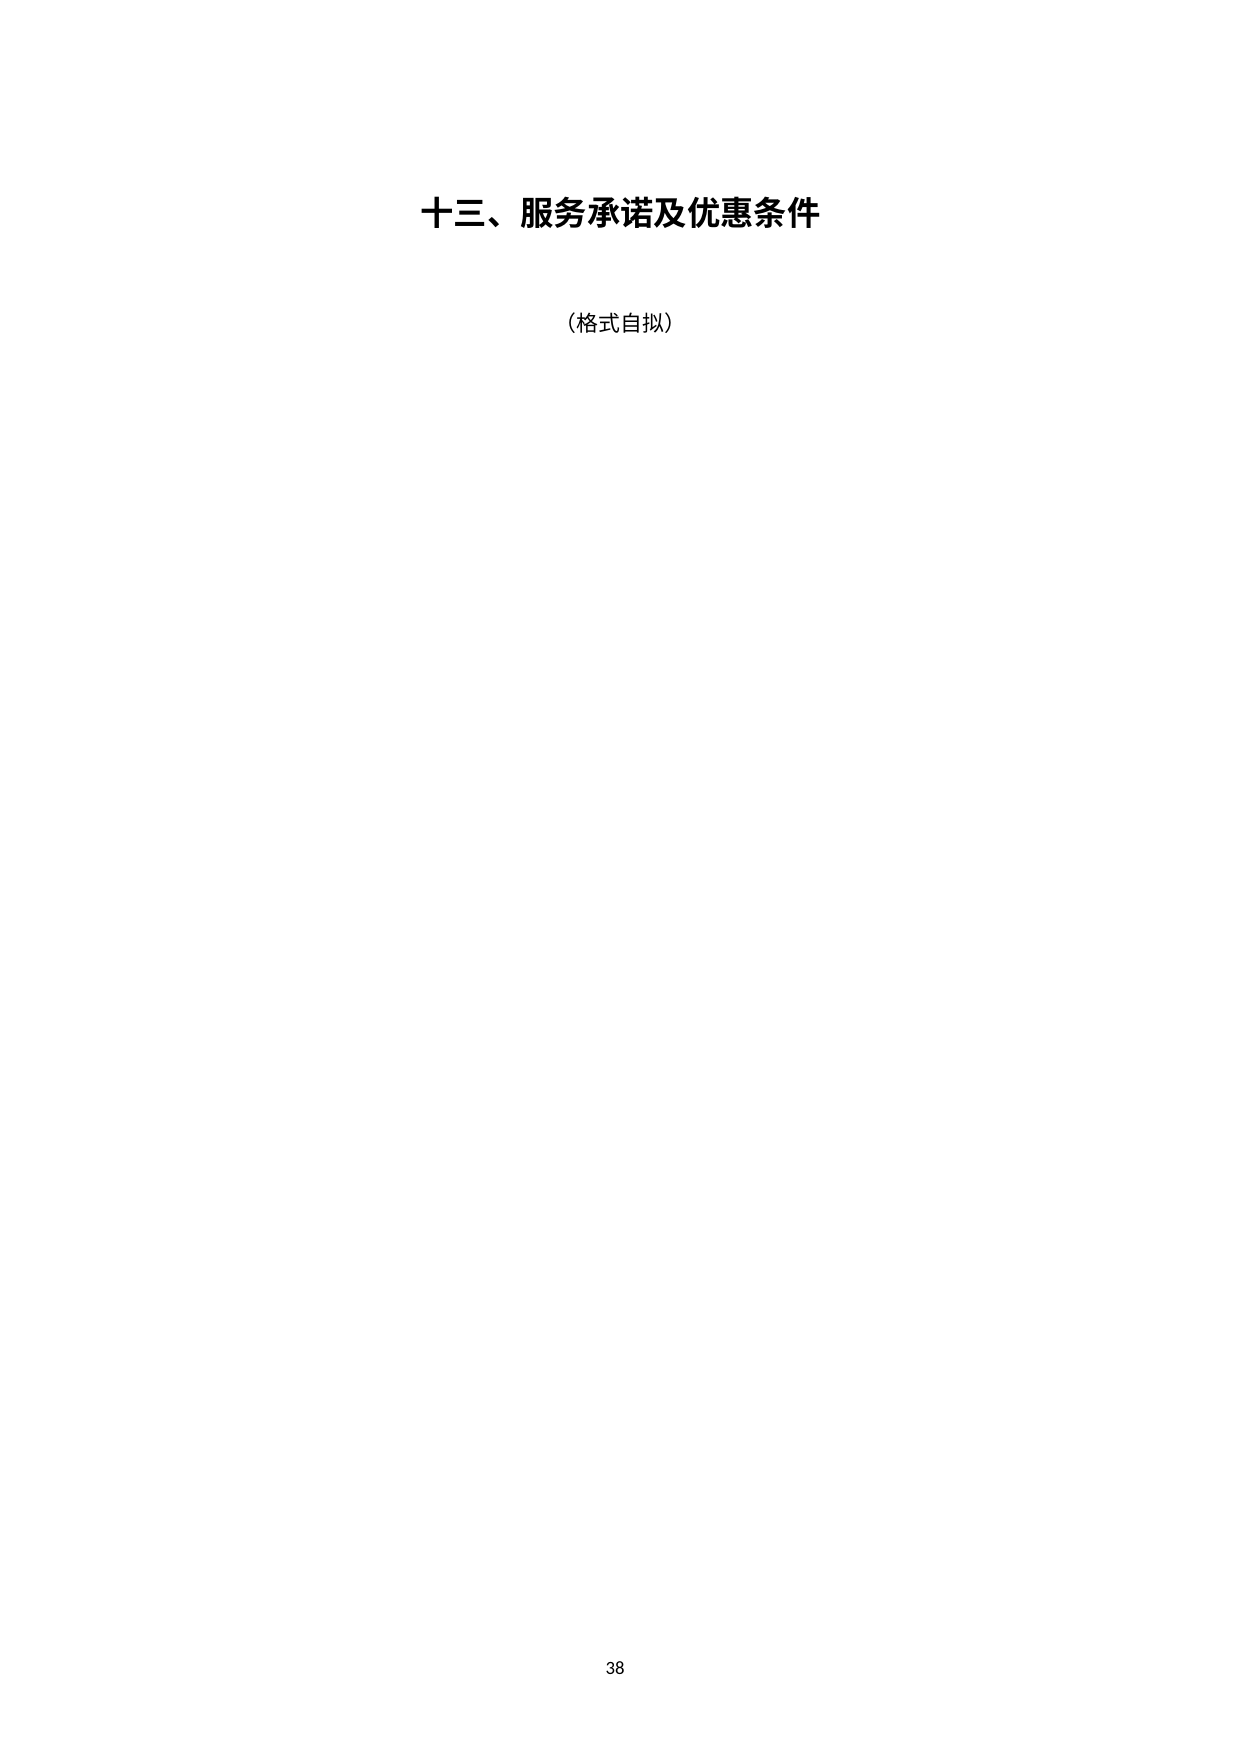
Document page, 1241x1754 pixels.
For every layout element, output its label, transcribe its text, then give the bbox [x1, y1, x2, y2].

subtitle 十三、服务承诺及优惠条件 [136, 179, 1104, 244]
text （格式自拟） [136, 306, 1104, 338]
